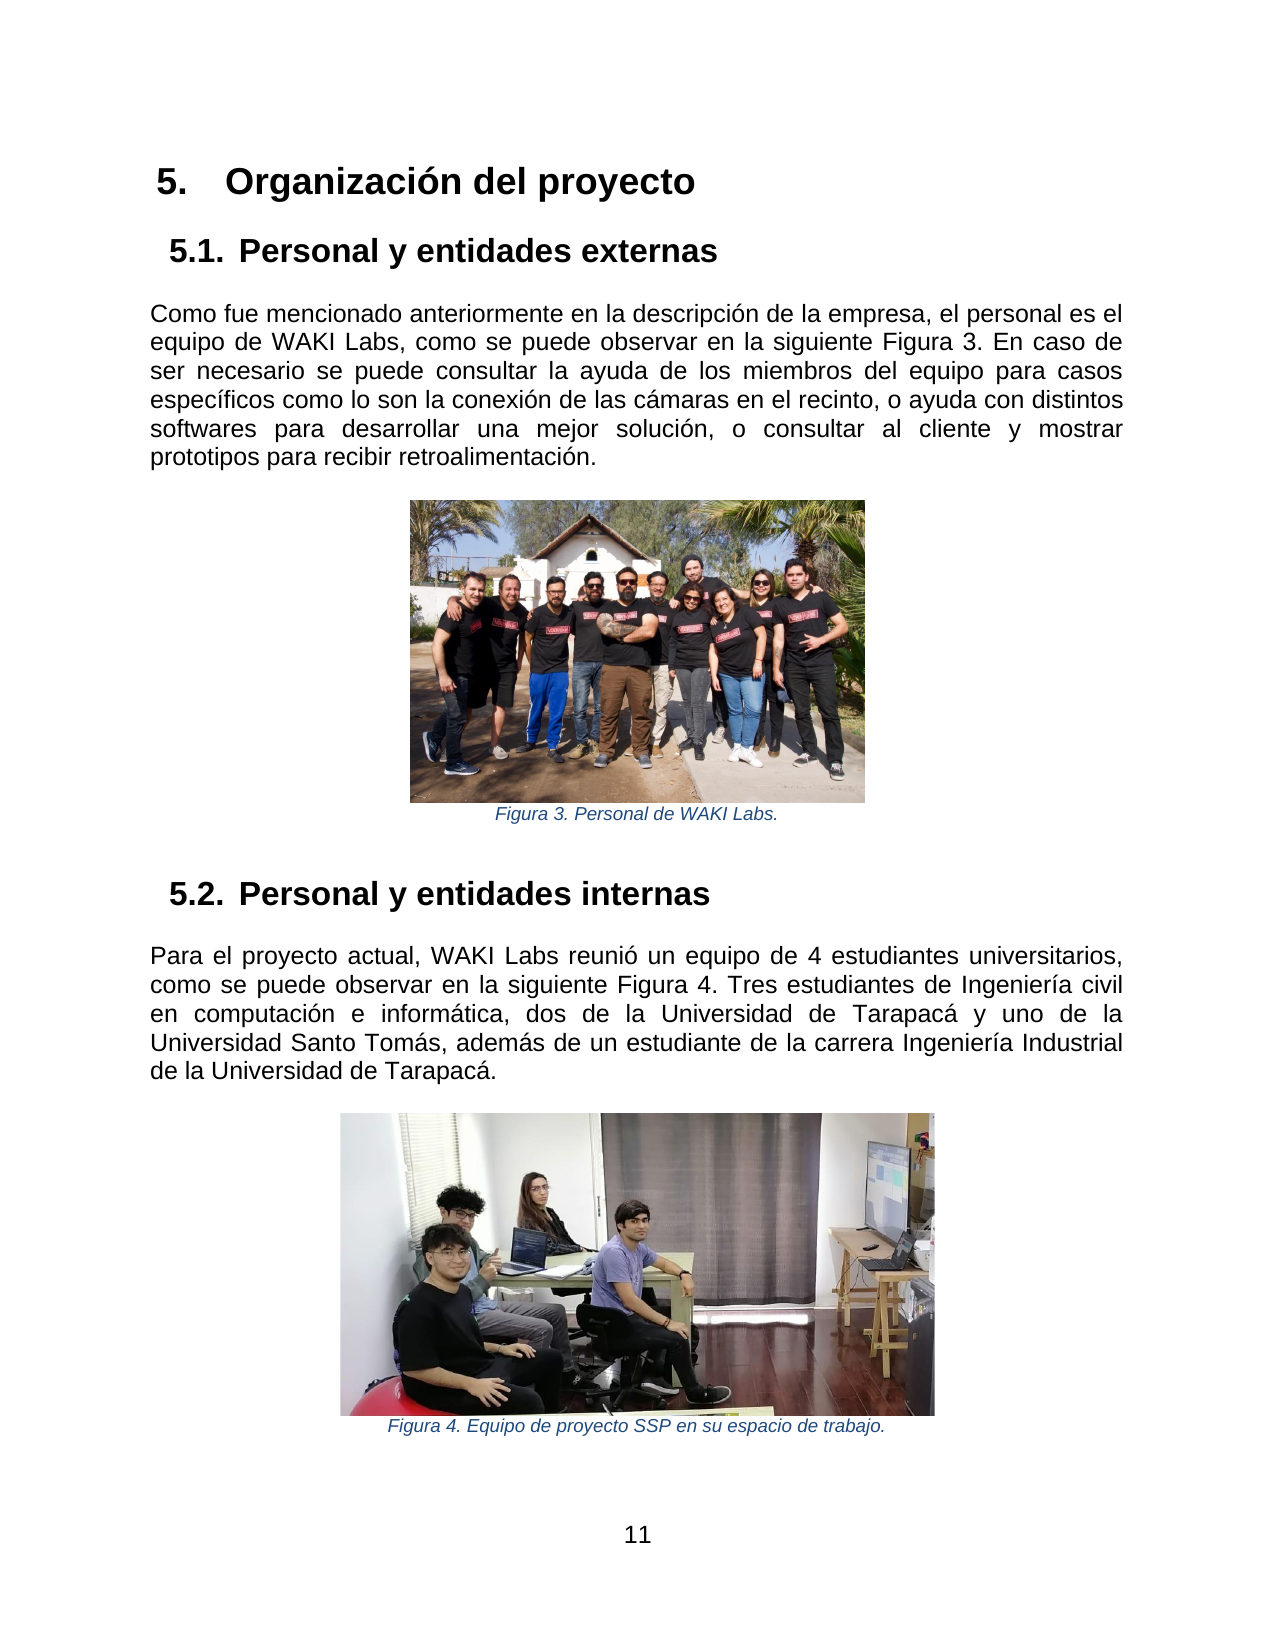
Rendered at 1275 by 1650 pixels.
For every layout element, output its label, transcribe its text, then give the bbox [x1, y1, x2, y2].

text Para el proyecto actual, WAKI Labs reunió un equipo de 4 estudiantes universitarios, como se puede observar en la siguiente Figura 4. Tres estudiantes de Ingeniería civil en computación e informática, dos de la Universidad de Tarapacá y uno de la Universidad Santo Tomás, además de un estudiante de la carrera Ingeniería Industrial de la Universidad de Tarapacá. [150, 941, 1125, 1085]
text Figura 3. Personal de WAKI Labs. [150, 803, 1125, 824]
text Figura 4. Equipo de proyecto SSP en su espacio de trabajo. [150, 1415, 1125, 1437]
picture [340, 1113, 935, 1416]
subtitle Personal y entidades externas [224, 231, 1125, 270]
subtitle Personal y entidades internas [224, 874, 1125, 912]
picture [410, 500, 865, 803]
text Como fue mencionado anteriormente en la descripción de la empresa, el personal es el equipo de WAKI Labs, como se puede observar en la siguiente Figura 3. En caso de ser necesario se puede consultar la ayuda de los miembros del equipo para casos específicos como lo son la conexión de las cámaras en el recinto, o ayuda con distintos softwares para desarrollar una mejor solución, o consultar al cliente y mostrar prototipos para recibir retroalimentación. [150, 299, 1125, 471]
subtitle Organización del proyecto [187, 159, 1125, 203]
